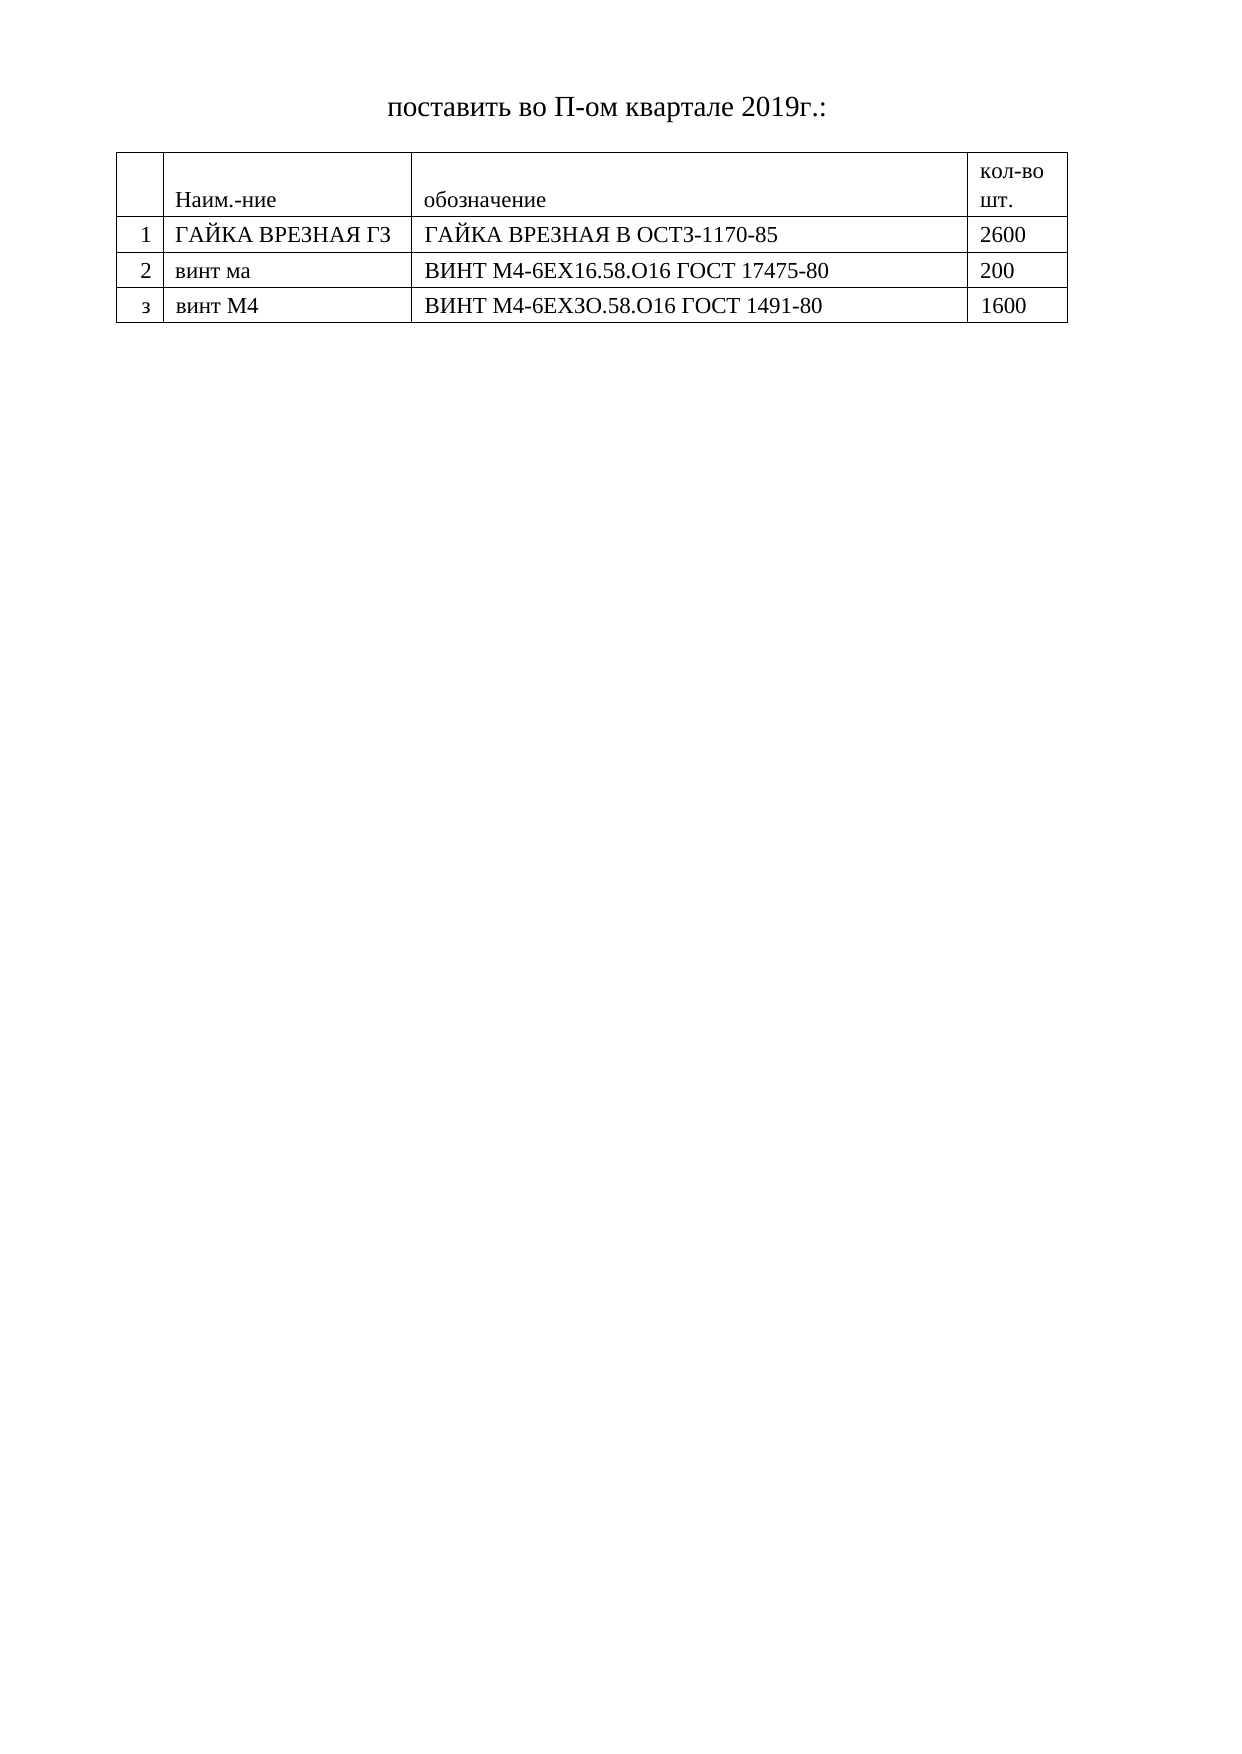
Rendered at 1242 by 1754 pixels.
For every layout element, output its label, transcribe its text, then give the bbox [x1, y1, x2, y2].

table_cell винт ма [164, 253, 411, 287]
table_cell 2600 [968, 217, 1067, 251]
table_cell з [117, 288, 163, 322]
table_cell 1600 [968, 288, 1067, 322]
table_cell ГАЙКА ВРЕЗНАЯ ГЗ [164, 217, 411, 251]
table_header Наим.-ние [164, 153, 411, 216]
table_cell ГАЙКА ВРЕЗНАЯ В ОСТЗ-1170-85 [412, 217, 967, 251]
table_cell ВИНТ М4-6ЕХЗО.58.О16 ГОСТ 1491-80 [412, 288, 967, 322]
table_cell 1 [117, 217, 163, 251]
text поставить во П-ом квартале 2019г.: [210, 89, 1085, 122]
table_cell ВИНТ М4-6ЕХ16.58.О16 ГОСТ 17475-80 [412, 253, 967, 287]
table_cell винт М4 [164, 288, 411, 322]
table_header обозначение [412, 153, 967, 216]
table_cell 200 [968, 253, 1067, 287]
table_header кол-во шт. [968, 153, 1067, 216]
table_cell 2 [117, 253, 163, 287]
table_header [117, 153, 163, 216]
